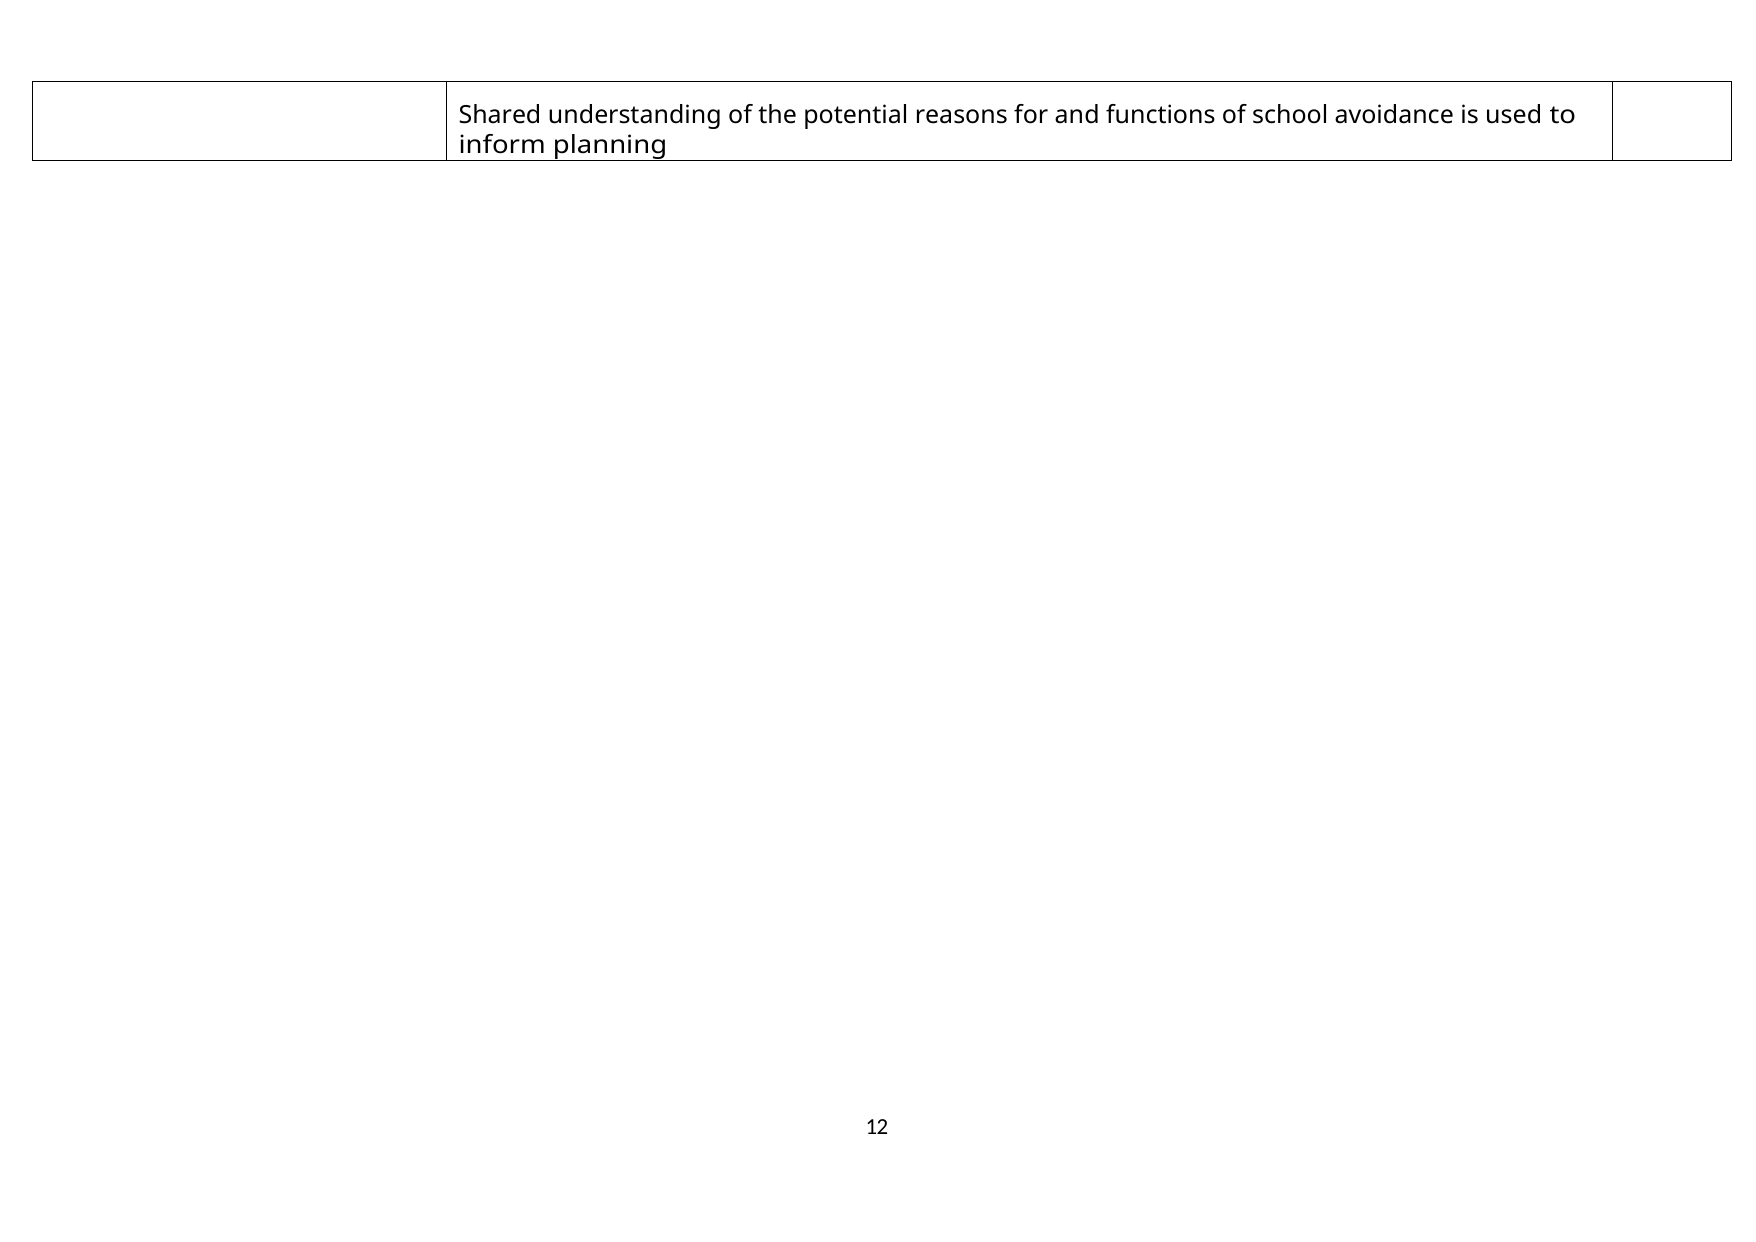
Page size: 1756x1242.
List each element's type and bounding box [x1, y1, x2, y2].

table_cell [33, 82, 446, 160]
table_cell [447, 82, 1612, 160]
table_cell [1613, 82, 1731, 160]
